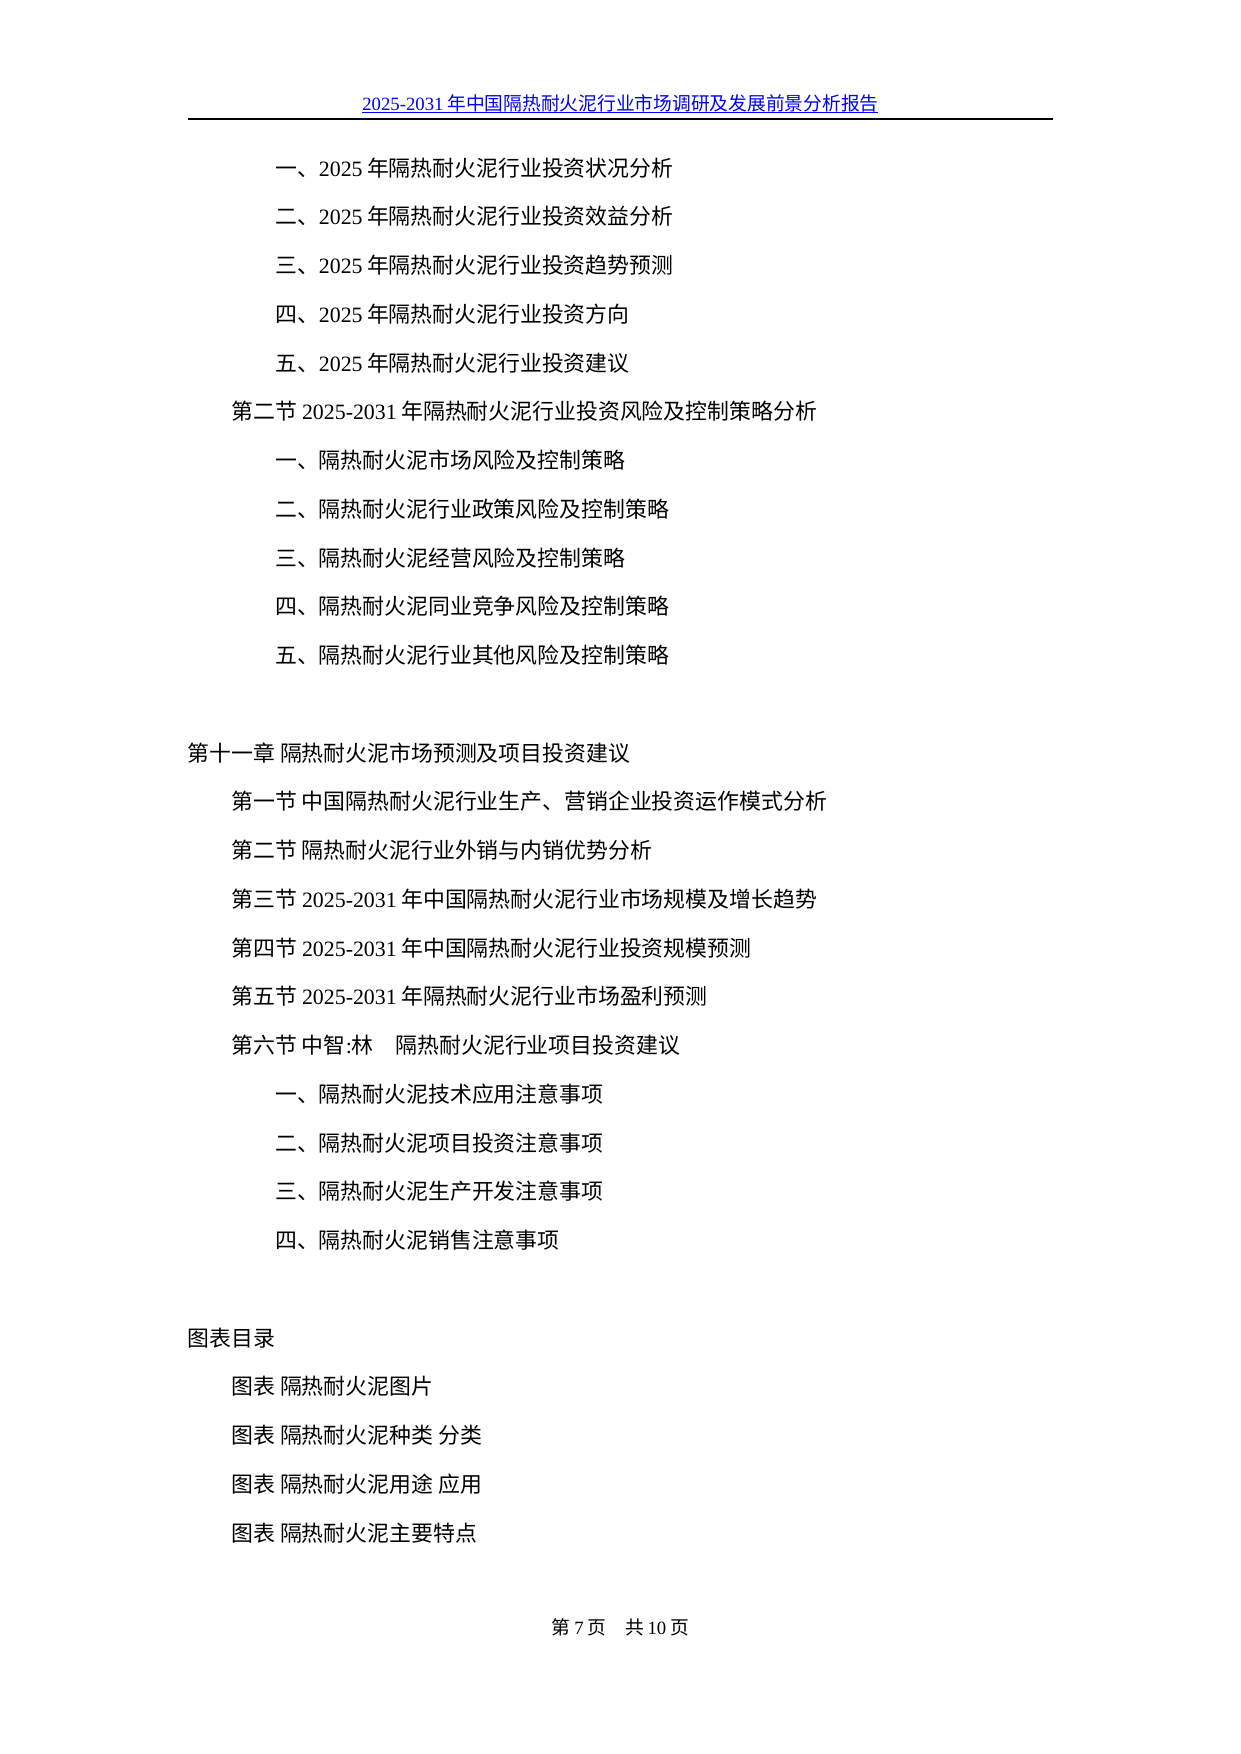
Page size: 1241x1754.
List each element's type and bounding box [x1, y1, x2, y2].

text [187, 150, 1053, 1548]
